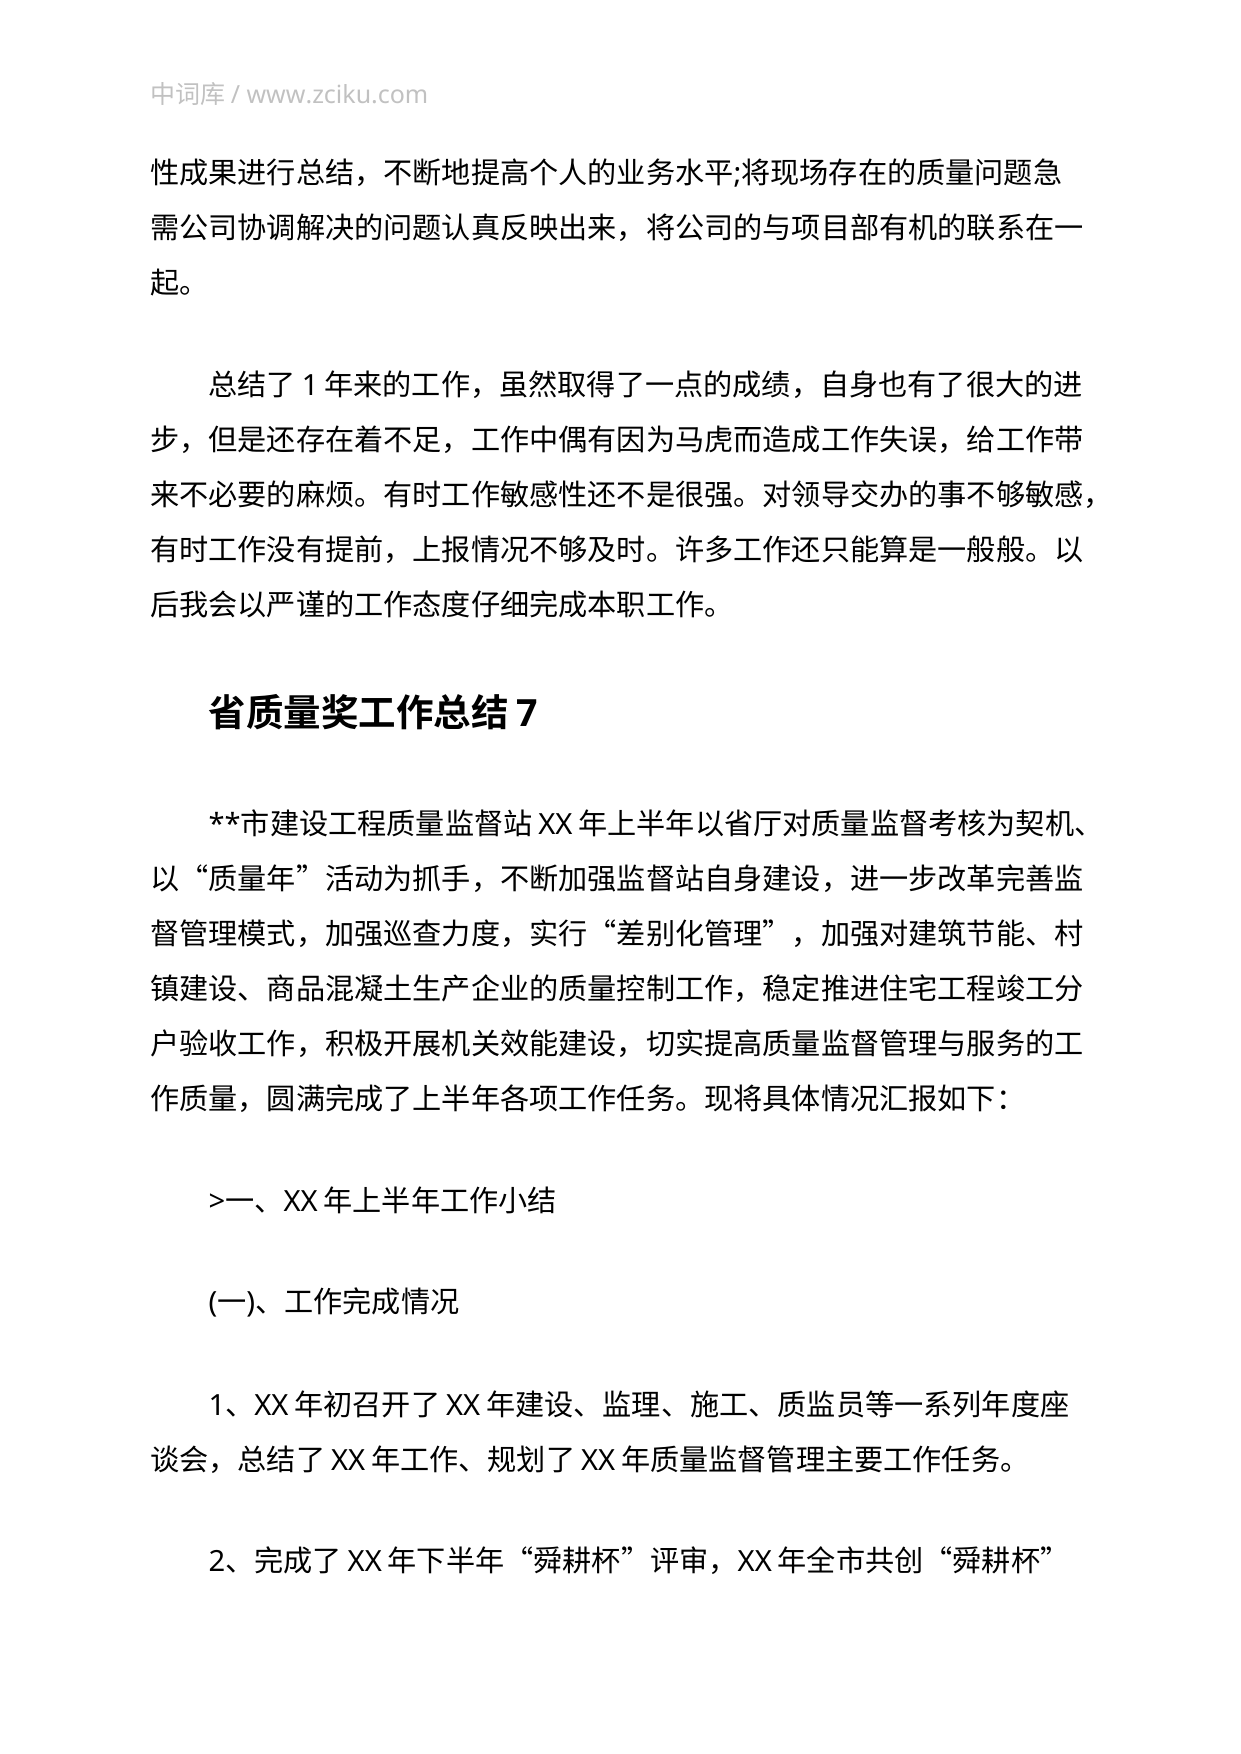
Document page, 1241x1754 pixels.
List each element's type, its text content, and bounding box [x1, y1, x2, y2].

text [150, 150, 1090, 302]
text 省质量奖工作总结7 [150, 683, 1090, 738]
text 1、XX年初召开了XX年建设、监理、施工、质监员等一系列年度座谈会，总结了XX年工作、规划了XX年质量监督管理主要工作任务。 [150, 1381, 1090, 1478]
text 总结了1年来的工作，虽然取得了一点的成绩，自身也有了很大的进步，但是还存在着不足，工作中偶有因为马虎而造成工作失误，给工作带来不必要的麻烦。有时工作敏感性还不是很强。对领导交办的事不够敏感，有时工作没有提前，上报情况不够及时。许多工作还只能算是一般般。以后我会以严谨的工作态度仔细完成本职工作。 [150, 362, 1090, 624]
text **市建设工程质量监督站XX年上半年以省厅对质量监督考核为契机、以“质量年”活动为抓手，不断加强监督站自身建设，进一步改革完善监督管理模式，加强巡查力度，实行“差别化管理”，加强对建筑节能、村镇建设、商品混凝土生产企业的质量控制工作，稳定推进住宅工程竣工分户验收工作，积极开展机关效能建设，切实提高质量监督管理与服务的工作质量，圆满完成了上半年各项工作任务。现将具体情况汇报如下： [150, 801, 1090, 1118]
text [150, 1538, 1090, 1580]
text (一)、工作完成情况 [150, 1279, 1090, 1321]
text >一、XX年上半年工作小结 [150, 1177, 1090, 1219]
